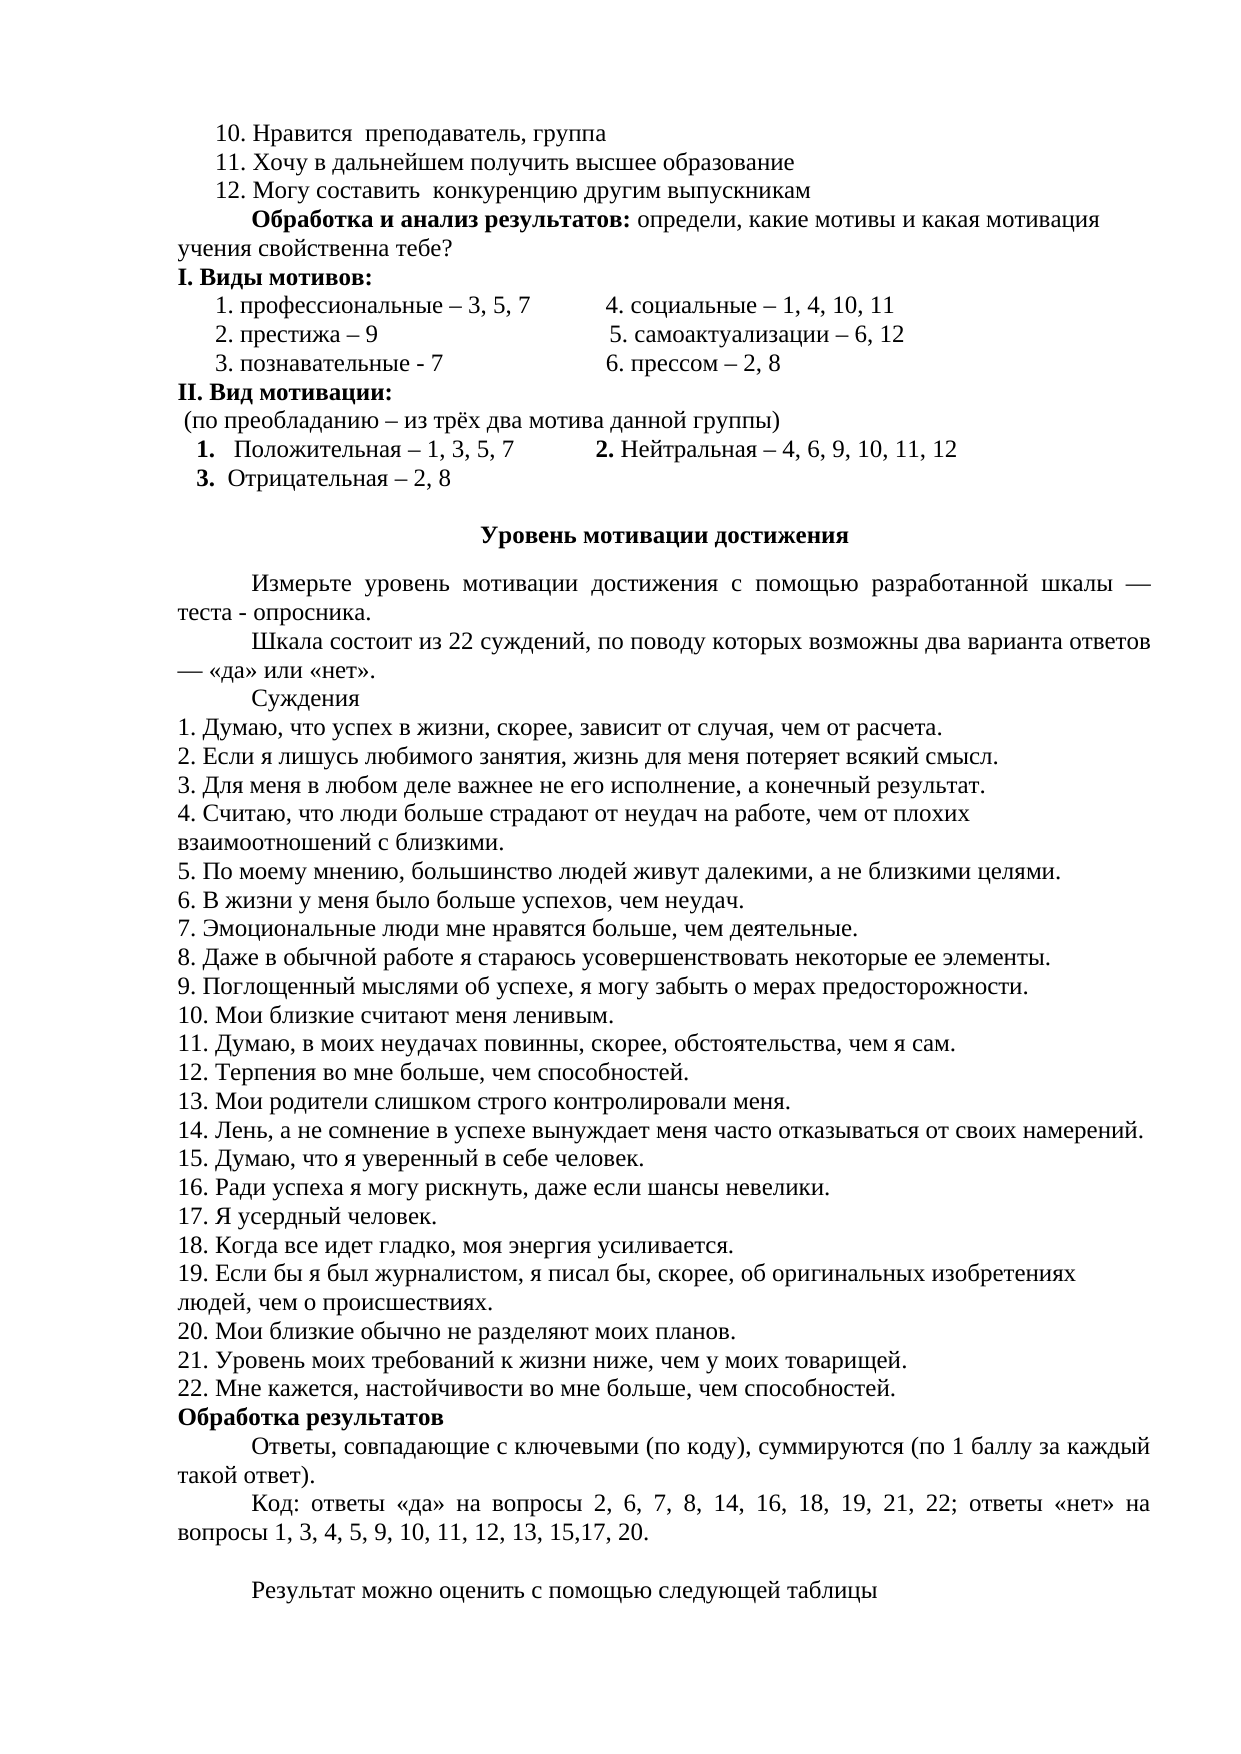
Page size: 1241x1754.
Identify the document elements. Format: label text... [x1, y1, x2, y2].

text Суждения [177, 683, 1152, 712]
text 2. престижа – 9 5. самоактуализации – 6, 12 [177, 319, 1152, 348]
text 3. Для меня в любом деле важнее не его исполнение, а конечный результат. [177, 770, 1152, 798]
text 3. Отрицательная – 2, 8 [177, 463, 1152, 492]
text 2. Если я лишусь любимого занятия, жизнь для меня потеряет всякий смысл. [177, 741, 1152, 770]
text 16. Ради успеха я могу рискнуть, даже если шансы невелики. [177, 1172, 1152, 1201]
text Шкала состоит из 22 суждений, по поводу которых возможны два варианта ответов — «да» или «нет». [177, 626, 1152, 683]
text 4. Считаю, что люди больше страдают от неудач на работе, чем от плохих взаимоотношений с близкими. [177, 798, 1152, 856]
text 13. Мои родители слишком строго контролировали меня. [177, 1086, 1152, 1115]
text (по преобладанию – из трёх два мотива данной группы) [177, 406, 1152, 434]
text 15. Думаю, что я уверенный в себе человек. [177, 1143, 1152, 1172]
list Хочу в дальнейшем получить высшее образование [215, 147, 1152, 176]
list Могу составить конкуренцию другим выпускникам [215, 176, 1152, 204]
text 19. Если бы я был журналистом, я писал бы, скорее, об оригинальных изобретениях людей, чем о происшествиях. [177, 1258, 1152, 1316]
text II. Вид мотивации: [177, 377, 1152, 406]
text Измерьте уровень мотивации достижения с помощью разработанной шкалы — теста - опросника. [177, 568, 1152, 626]
text 12. Терпения во мне больше, чем способностей. [177, 1057, 1152, 1086]
text 7. Эмоциональные люди мне нравятся больше, чем деятельные. [177, 913, 1152, 942]
text Уровень мотивации достижения [177, 521, 1152, 549]
text 9. Поглощенный мыслями об успехе, я могу забыть о мерах предосторожности. [177, 971, 1152, 1000]
text 8. Даже в обычной работе я стараюсь усовершенствовать некоторые ее элементы. [177, 942, 1152, 971]
text Ответы, совпадающие с ключевыми (по коду), суммируются (по 1 баллу за каждый такой ответ). [177, 1431, 1152, 1488]
text 20. Мои близкие обычно не разделяют моих планов. [177, 1316, 1152, 1345]
list Положительная – 1, 3, 5, 7 2. Нейтральная – 4, 6, 9, 10, 11, 12 [196, 434, 1152, 463]
text Код: ответы «да» на вопросы 2, 6, 7, 8, 14, 16, 18, 19, 21, 22; ответы «нет» на вопросы 1, 3, 4, 5, 9, 10, 11, 12, 13, 15,17, 20. [177, 1488, 1152, 1546]
text 3. познавательные - 7 6. прессом – 2, 8 [177, 348, 1152, 377]
text 22. Мне кажется, настойчивости во мне больше, чем способностей. [177, 1373, 1152, 1402]
text 11. Думаю, в моих неудачах повинны, скорее, обстоятельства, чем я сам. [177, 1028, 1152, 1057]
text 17. Я усердный человек. [177, 1201, 1152, 1230]
text 1. Думаю, что успех в жизни, скорее, зависит от случая, чем от расчета. [177, 712, 1152, 741]
list Нравится преподаватель, группа [215, 118, 1152, 147]
text 21. Уровень моих требований к жизни ниже, чем у моих товарищей. [177, 1345, 1152, 1373]
text 6. В жизни у меня было больше успехов, чем неудач. [177, 885, 1152, 913]
text Обработка результатов [177, 1402, 1152, 1431]
text Результат можно оценить с помощью следующей таблицы [177, 1575, 1152, 1603]
text 18. Когда все идет гладко, моя энергия усиливается. [177, 1230, 1152, 1258]
text 14. Лень, а не сомнение в успехе вынуждает меня часто отказываться от своих намерений. [177, 1115, 1152, 1143]
text I. Виды мотивов: [177, 262, 1152, 291]
text 5. По моему мнению, большинство людей живут далекими, а не близкими целями. [177, 856, 1152, 885]
text 1. профессиональные – 3, 5, 7 4. социальные – 1, 4, 10, 11 [177, 291, 1152, 319]
text 10. Мои близкие считают меня ленивым. [177, 1000, 1152, 1028]
text Обработка и анализ результатов: определи, какие мотивы и какая мотивация учения свойственна тебе? [177, 204, 1152, 262]
